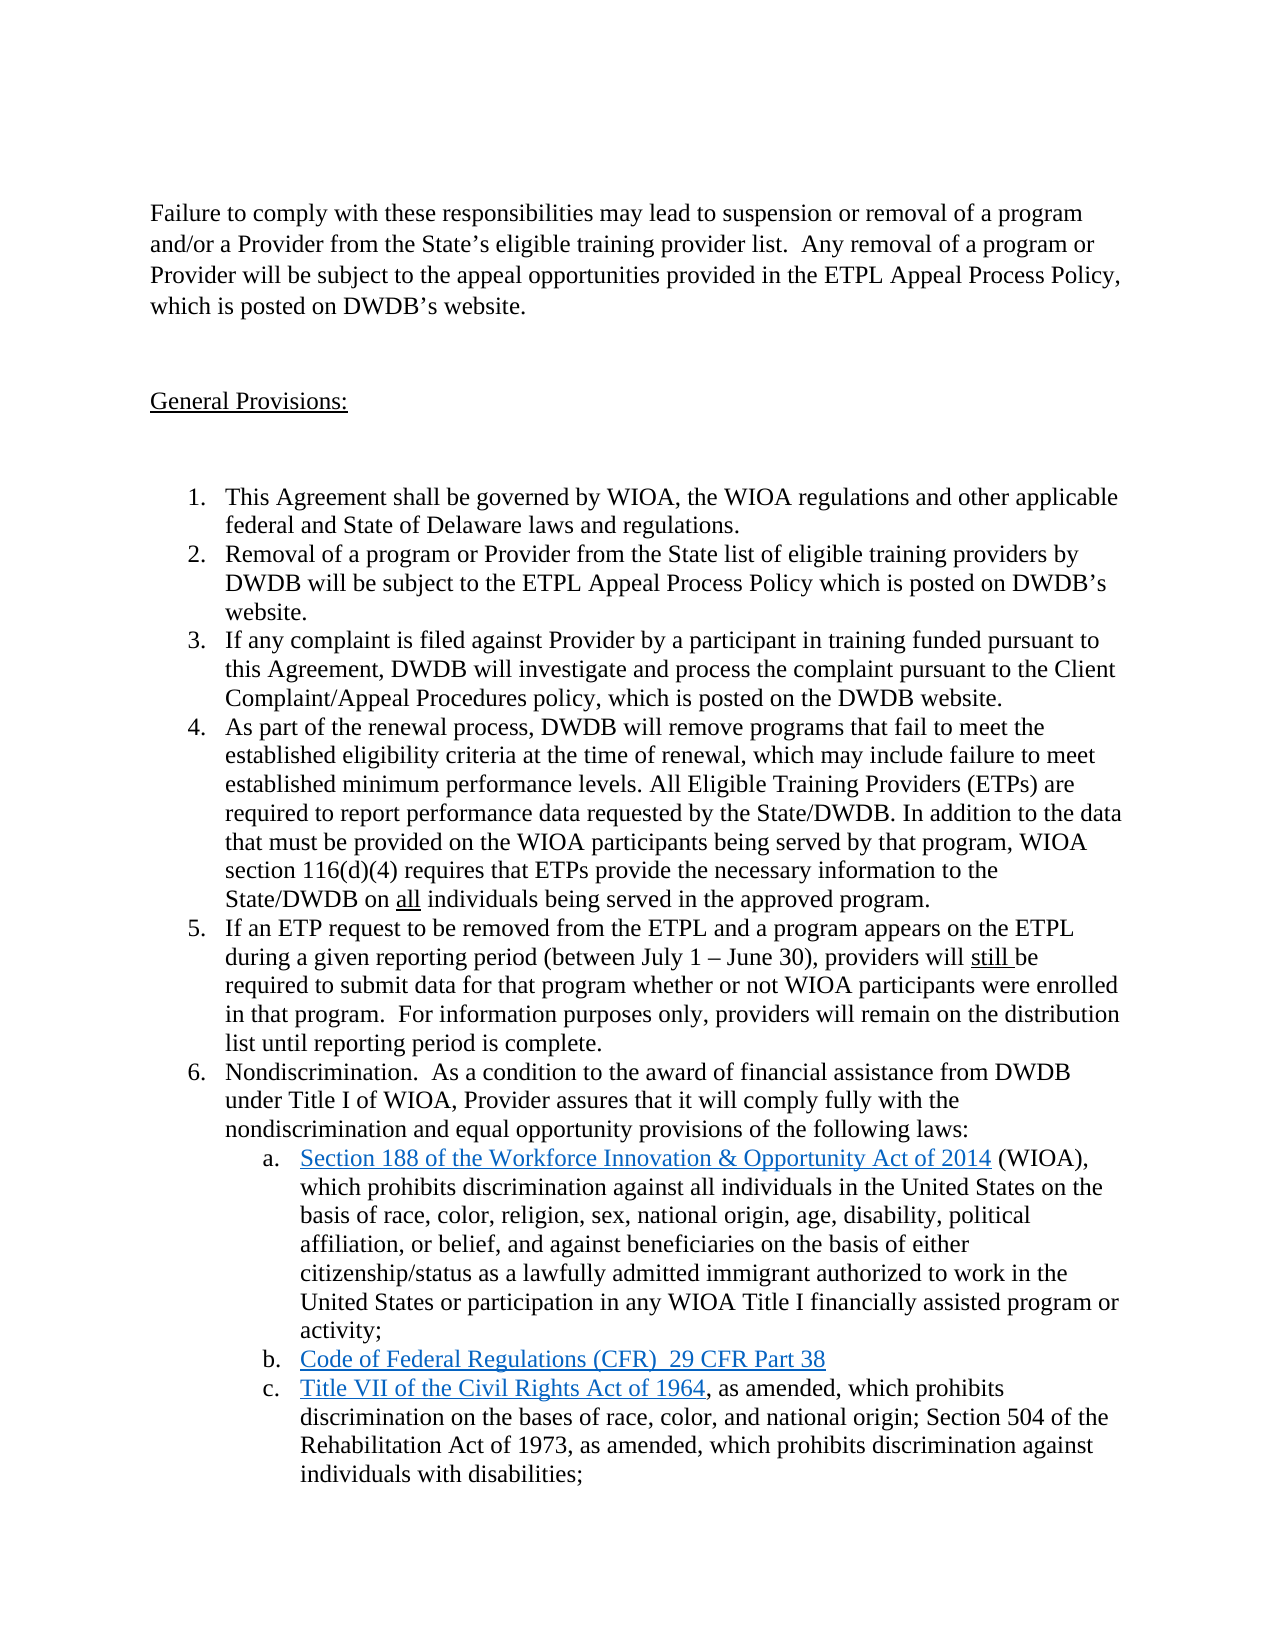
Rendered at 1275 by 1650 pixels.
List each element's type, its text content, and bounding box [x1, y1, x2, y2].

list Section 188 of the Workforce Innovation & Opportunity Act of 2014 (WIOA), which prohibits discrimination against all individuals in the United States on the basis of race, color, religion, sex, national origin, age, disability, political affiliation, or belief, and against beneficiaries on the basis of either citizenship/status as a lawfully admitted immigrant authorized to work in the United States or participation in any WIOA Title I financially assisted program or activity; [262, 1143, 1125, 1344]
list Nondiscrimination. As a condition to the award of financial assistance from DWDB under Title I of WIOA, Provider assures that it will comply fully with the nondiscrimination and equal opportunity provisions of the following laws: [187, 1057, 1125, 1143]
text General Provisions: [150, 386, 1125, 415]
list As part of the renewal process, DWDB will remove programs that fail to meet the established eligibility criteria at the time of renewal, which may include failure to meet established minimum performance levels. All Eligible Training Providers (ETPs) are required to report performance data requested by the State/DWDB. In addition to the data that must be provided on the WIOA participants being served by that program, WIOA section 116(d)(4) requires that ETPs provide the necessary information to the State/DWDB on all individuals being served in the approved program. [187, 712, 1125, 913]
list If any complaint is filed against Provider by a participant in training funded pursuant to this Agreement, DWDB will investigate and process the complaint pursuant to the Client Complaint/Appeal Procedures policy, which is posted on the DWDB website. [187, 625, 1125, 712]
list Title VII of the Civil Rights Act of 1964, as amended, which prohibits discrimination on the bases of race, color, and national origin; Section 504 of the Rehabilitation Act of 1973, as amended, which prohibits discrimination against individuals with disabilities; [262, 1373, 1125, 1488]
list This Agreement shall be governed by WIOA, the WIOA regulations and other applicable federal and State of Delaware laws and regulations. [187, 482, 1125, 539]
list Removal of a program or Provider from the State list of eligible training providers by DWDB will be subject to the ETPL Appeal Process Policy which is posted on DWDB’s website. [187, 539, 1125, 625]
list If an ETP request to be removed from the ETPL and a program appears on the ETPL during a given reporting period (between July 1 – June 30), providers will still be required to submit data for that program whether or not WIOA participants were enrolled in that program. For information purposes only, providers will remain on the distribution list until reporting period is complete. [187, 913, 1125, 1057]
text Failure to comply with these responsibilities may lead to suspension or removal of a program and/or a Provider from the State’s eligible training provider list. Any removal of a program or Provider will be subject to the appeal opportunities provided in the ETPL Appeal Process Policy, which is posted on DWDB’s website. [150, 198, 1125, 319]
list Code of Federal Regulations (CFR) 29 CFR Part 38 [262, 1344, 1125, 1373]
